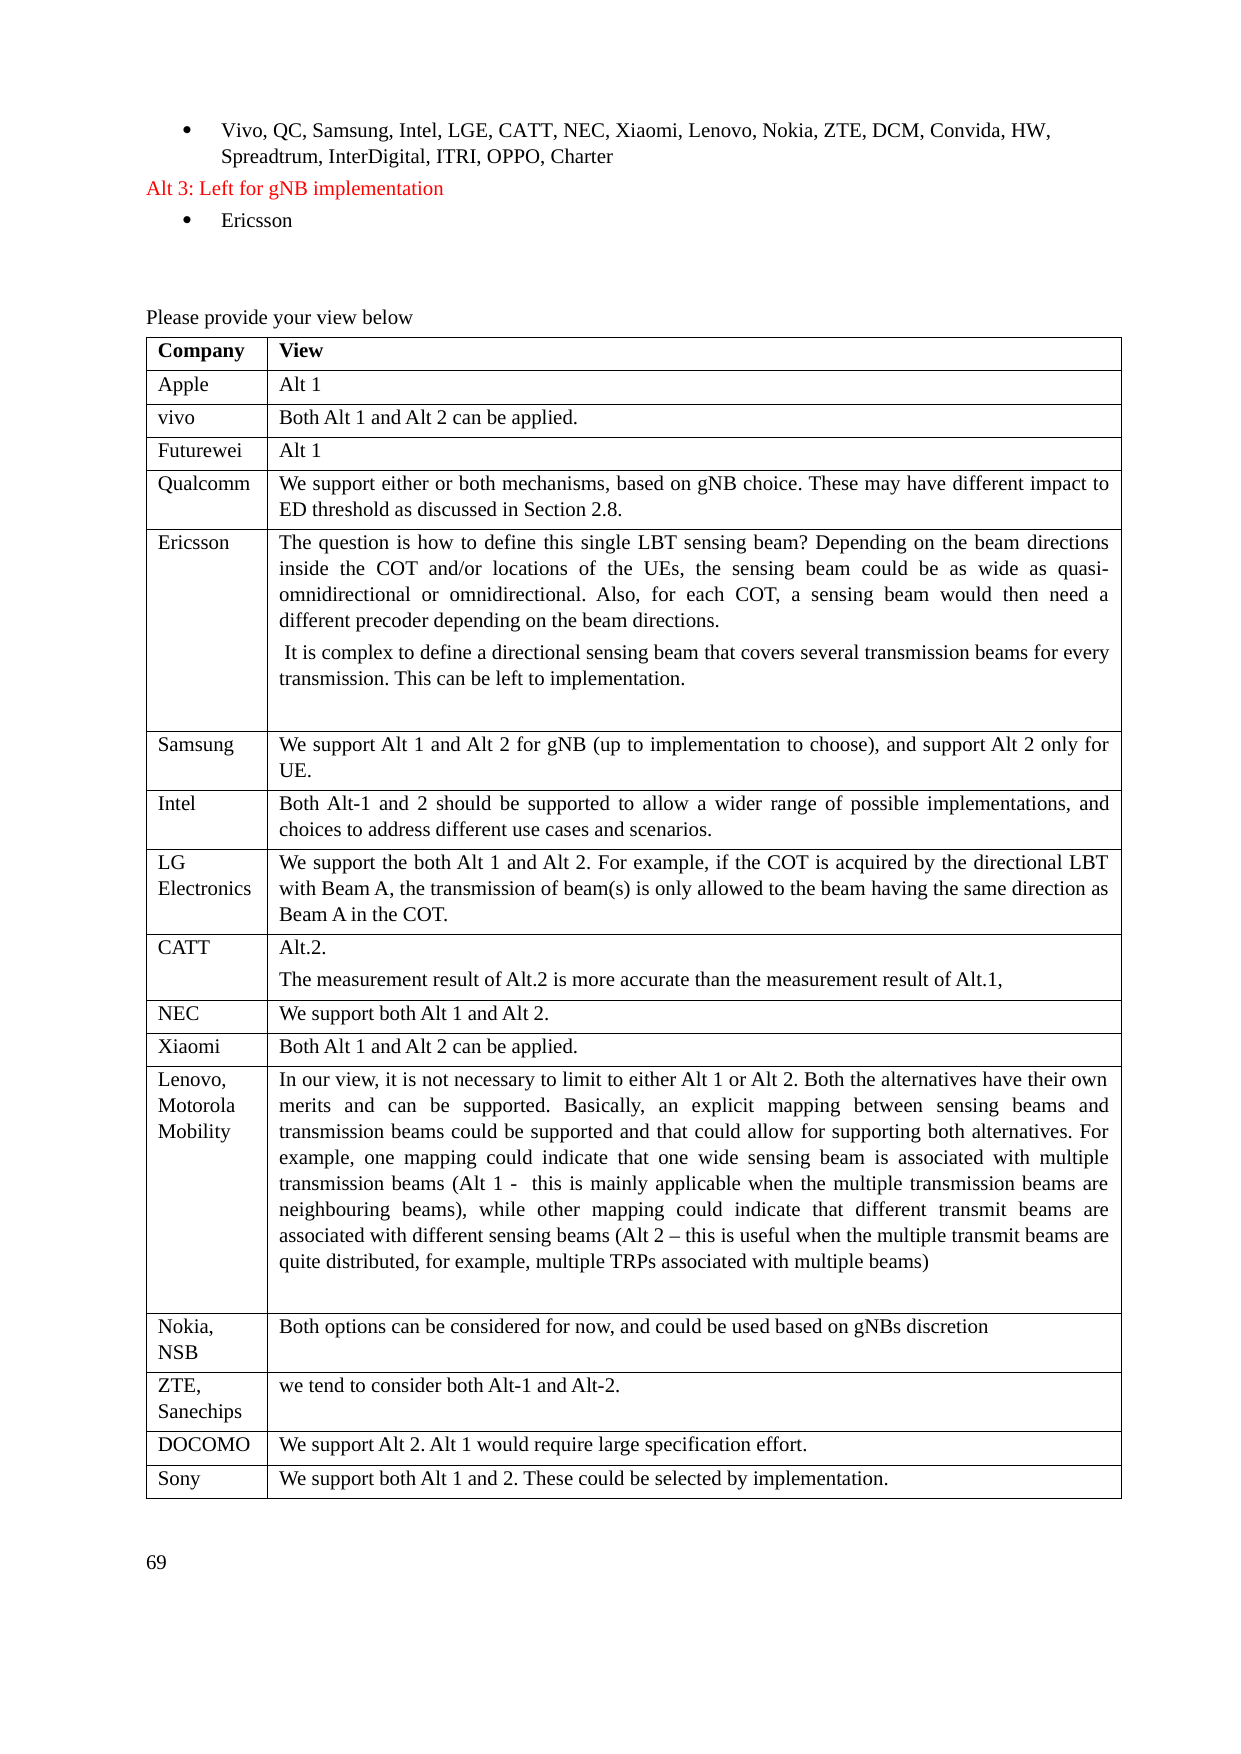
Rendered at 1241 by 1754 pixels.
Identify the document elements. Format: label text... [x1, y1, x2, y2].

list Vivo, QC, Samsung, Intel, LGE, CATT, NEC, Xiaomi, Lenovo, Nokia, ZTE, DCM, Convida, HW, Spreadtrum, InterDigital, ITRI, OPPO, Charter [183, 118, 1122, 168]
table_cell The question is how to define this single LBT sensing beam? Depending on the beam directions inside the COT and/or locations of the UEs, the sensing beam could be as wide as quasi-omnidirectional or omnidirectional. Also, for each COT, a sensing beam would then need a different precoder depending on the beam directions. It is complex to define a directional sensing beam that covers several transmission beams for every transmission. This can be left to implementation. [268, 530, 1121, 731]
table_cell we tend to consider both Alt-1 and Alt-2. [268, 1373, 1121, 1431]
table_cell vivo [147, 405, 267, 437]
table_header Company [147, 338, 267, 370]
table_cell Xiaomi [147, 1034, 267, 1066]
text Please provide your view below [146, 305, 1122, 329]
table_cell Alt 1 [268, 438, 1121, 470]
table_header View [268, 338, 1121, 370]
table_cell Alt.2. The measurement result of Alt.2 is more accurate than the measurement result of Alt.1, [268, 935, 1121, 999]
table_cell We support Alt 1 and Alt 2 for gNB (up to implementation to choose), and support Alt 2 only for UE. [268, 732, 1121, 790]
table_cell In our view, it is not necessary to limit to either Alt 1 or Alt 2. Both the alternatives have their own merits and can be supported. Basically, an explicit mapping between sensing beams and transmission beams could be supported and that could allow for supporting both alternatives. For example, one mapping could indicate that one wide sensing beam is associated with multiple transmission beams (Alt 1 - this is mainly applicable when the multiple transmission beams are neighbouring beams), while other mapping could indicate that different transmit beams are associated with different sensing beams (Alt 2 – this is useful when the multiple transmit beams are quite distributed, for example, multiple TRPs associated with multiple beams) [268, 1067, 1121, 1313]
table_cell We support the both Alt 1 and Alt 2. For example, if the COT is acquired by the directional LBT with Beam A, the transmission of beam(s) is only allowed to the beam having the same direction as Beam A in the COT. [268, 850, 1121, 934]
table_cell Qualcomm [147, 471, 267, 529]
table_cell Both Alt 1 and Alt 2 can be applied. [268, 405, 1121, 437]
table_cell Sony [147, 1466, 267, 1498]
table_cell DOCOMO [147, 1432, 267, 1464]
table_cell We support both Alt 1 and Alt 2. [268, 1001, 1121, 1033]
table_cell Futurewei [147, 438, 267, 470]
table_cell Lenovo, Motorola Mobility [147, 1067, 267, 1313]
table_cell CATT [147, 935, 267, 999]
table_cell Apple [147, 371, 267, 404]
table_cell Intel [147, 791, 267, 849]
table_cell Both Alt-1 and 2 should be supported to allow a wider range of possible implementations, and choices to address different use cases and scenarios. [268, 791, 1121, 849]
table_cell Samsung [147, 732, 267, 790]
table_cell Both options can be considered for now, and could be used based on gNBs discretion [268, 1314, 1121, 1372]
table_cell Both Alt 1 and Alt 2 can be applied. [268, 1034, 1121, 1066]
table_cell Nokia, NSB [147, 1314, 267, 1372]
table_cell LG Electronics [147, 850, 267, 934]
table_cell Ericsson [147, 530, 267, 731]
list Ericsson [183, 208, 1122, 232]
table_cell ZTE, Sanechips [147, 1373, 267, 1431]
table_cell We support Alt 2. Alt 1 would require large specification effort. [268, 1432, 1121, 1464]
table_cell Alt 1 [268, 371, 1121, 404]
table_cell We support both Alt 1 and 2. These could be selected by implementation. [268, 1466, 1121, 1498]
table_cell NEC [147, 1001, 267, 1033]
text Alt 3: Left for gNB implementation [146, 176, 1122, 200]
table_cell We support either or both mechanisms, based on gNB choice. These may have different impact to ED threshold as discussed in Section 2.8. [268, 471, 1121, 529]
